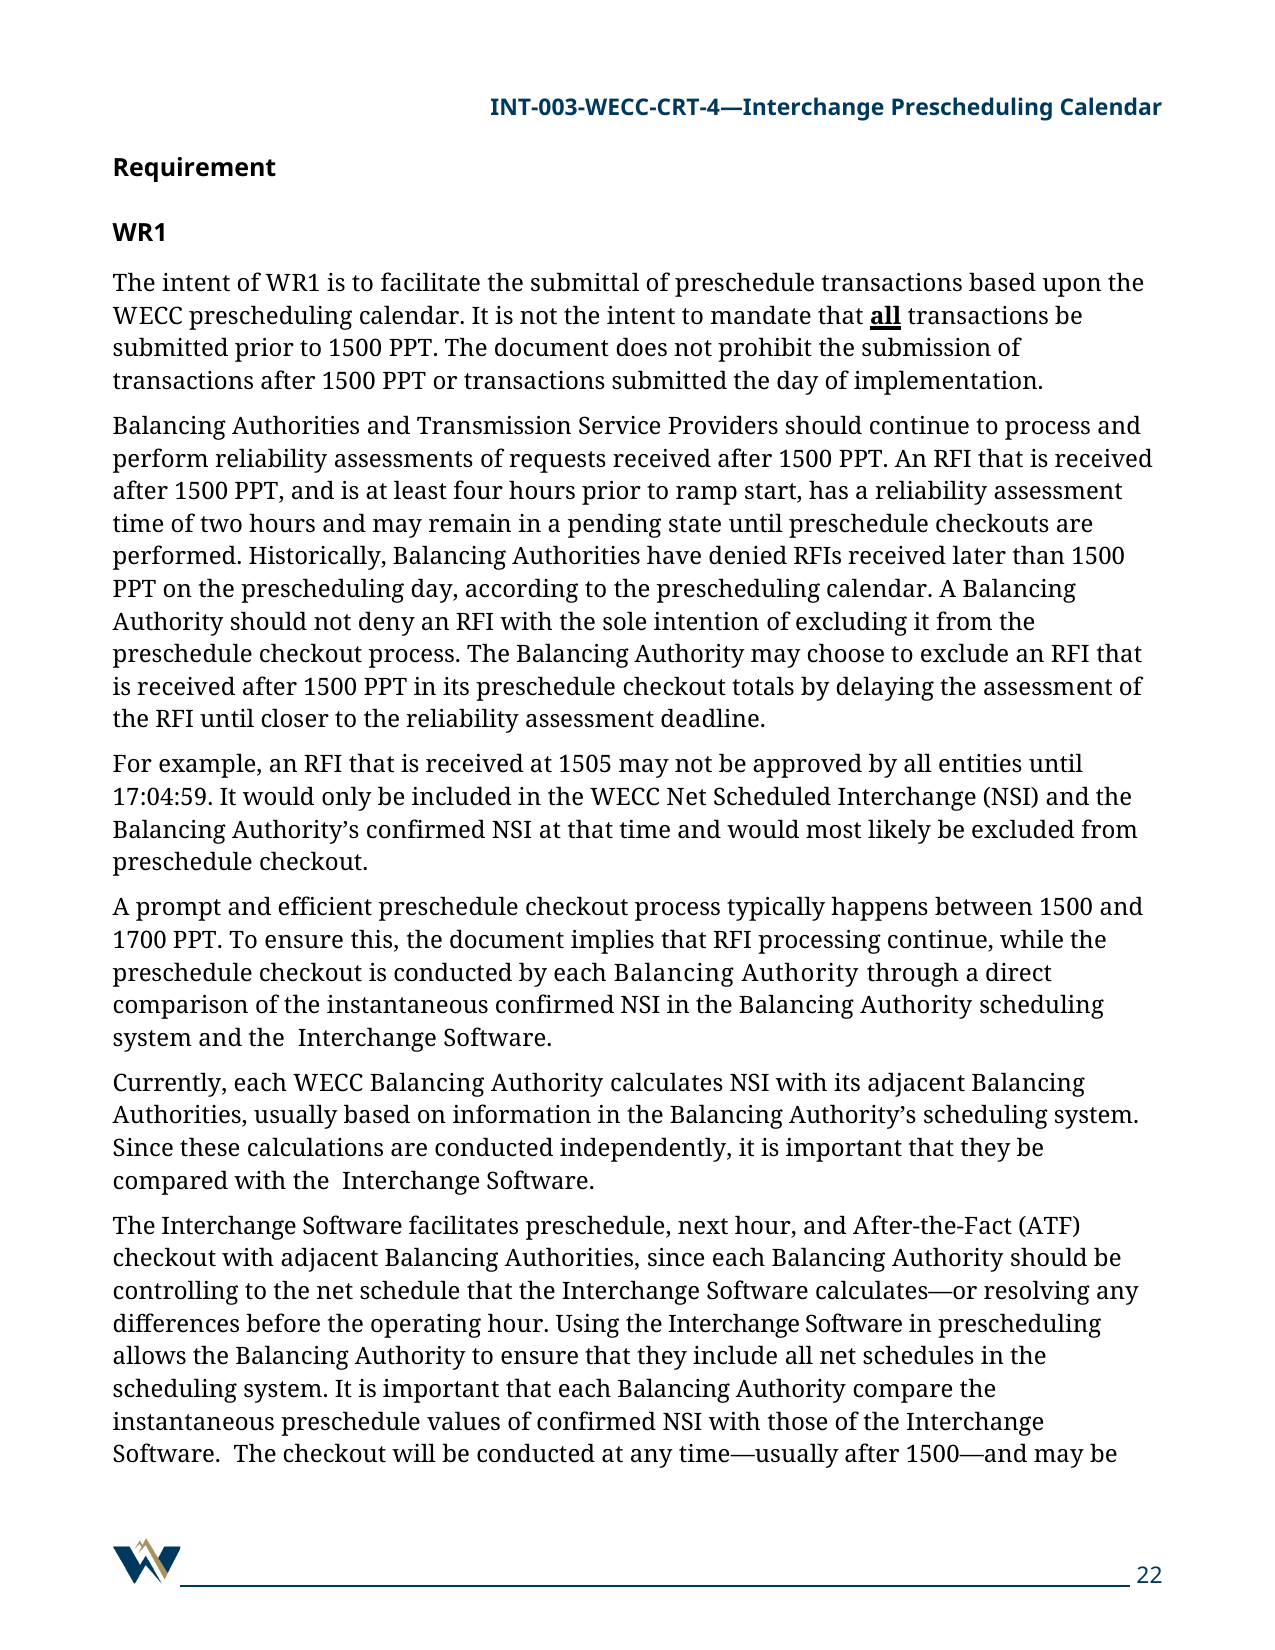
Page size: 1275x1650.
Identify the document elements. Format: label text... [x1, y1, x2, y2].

text The intent of WR1 is to facilitate the submittal of preschedule transactions based upon the WECC prescheduling calendar. It is not the intent to mandate that all transactions be submitted prior to 1500 PPT. The document does not prohibit the submission of transactions after 1500 PPT or transactions submitted the day of implementation. [112, 266, 1158, 396]
subtitle Requirement [112, 150, 1162, 184]
text Balancing Authorities and Transmission Service Providers should continue to process and perform reliability assessments of requests received after 1500 PPT. An RFI that is received after 1500 PPT, and is at least four hours prior to ramp start, has a reliability assessment time of two hours and may remain in a pending state until preschedule checkouts are performed. Historically, Balancing Authorities have denied RFIs received later than 1500 PPT on the prescheduling day, according to the prescheduling calendar. A Balancing Authority should not deny an RFI with the sole intention of excluding it from the preschedule checkout process. The Balancing Authority may choose to exclude an RFI that is received after 1500 PPT in its preschedule checkout totals by delaying the assessment of the RFI until closer to the reliability assessment deadline. [112, 409, 1158, 735]
text Currently, each WECC Balancing Authority calculates NSI with its adjacent Balancing Authorities, usually based on information in the Balancing Authority’s scheduling system. Since these calculations are conducted independently, it is important that they be compared with the Interchange Software. [112, 1066, 1158, 1196]
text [112, 1209, 1158, 1469]
text A prompt and efficient preschedule checkout process typically happens between 1500 and 1700 PPT. To ensure this, the document implies that RFI processing continue, while the preschedule checkout is conducted by each Balancing Authority through a direct comparison of the instantaneous confirmed NSI in the Balancing Authority scheduling system and the Interchange Software. [112, 890, 1158, 1053]
picture [112, 1538, 181, 1584]
subtitle WR1 [112, 214, 1162, 248]
text For example, an RFI that is received at 1505 may not be approved by all entities until 17:04:59. It would only be included in the WECC Net Scheduled Interchange (NSI) and the Balancing Authority’s confirmed NSI at that time and would most likely be excluded from preschedule checkout. [112, 747, 1158, 878]
